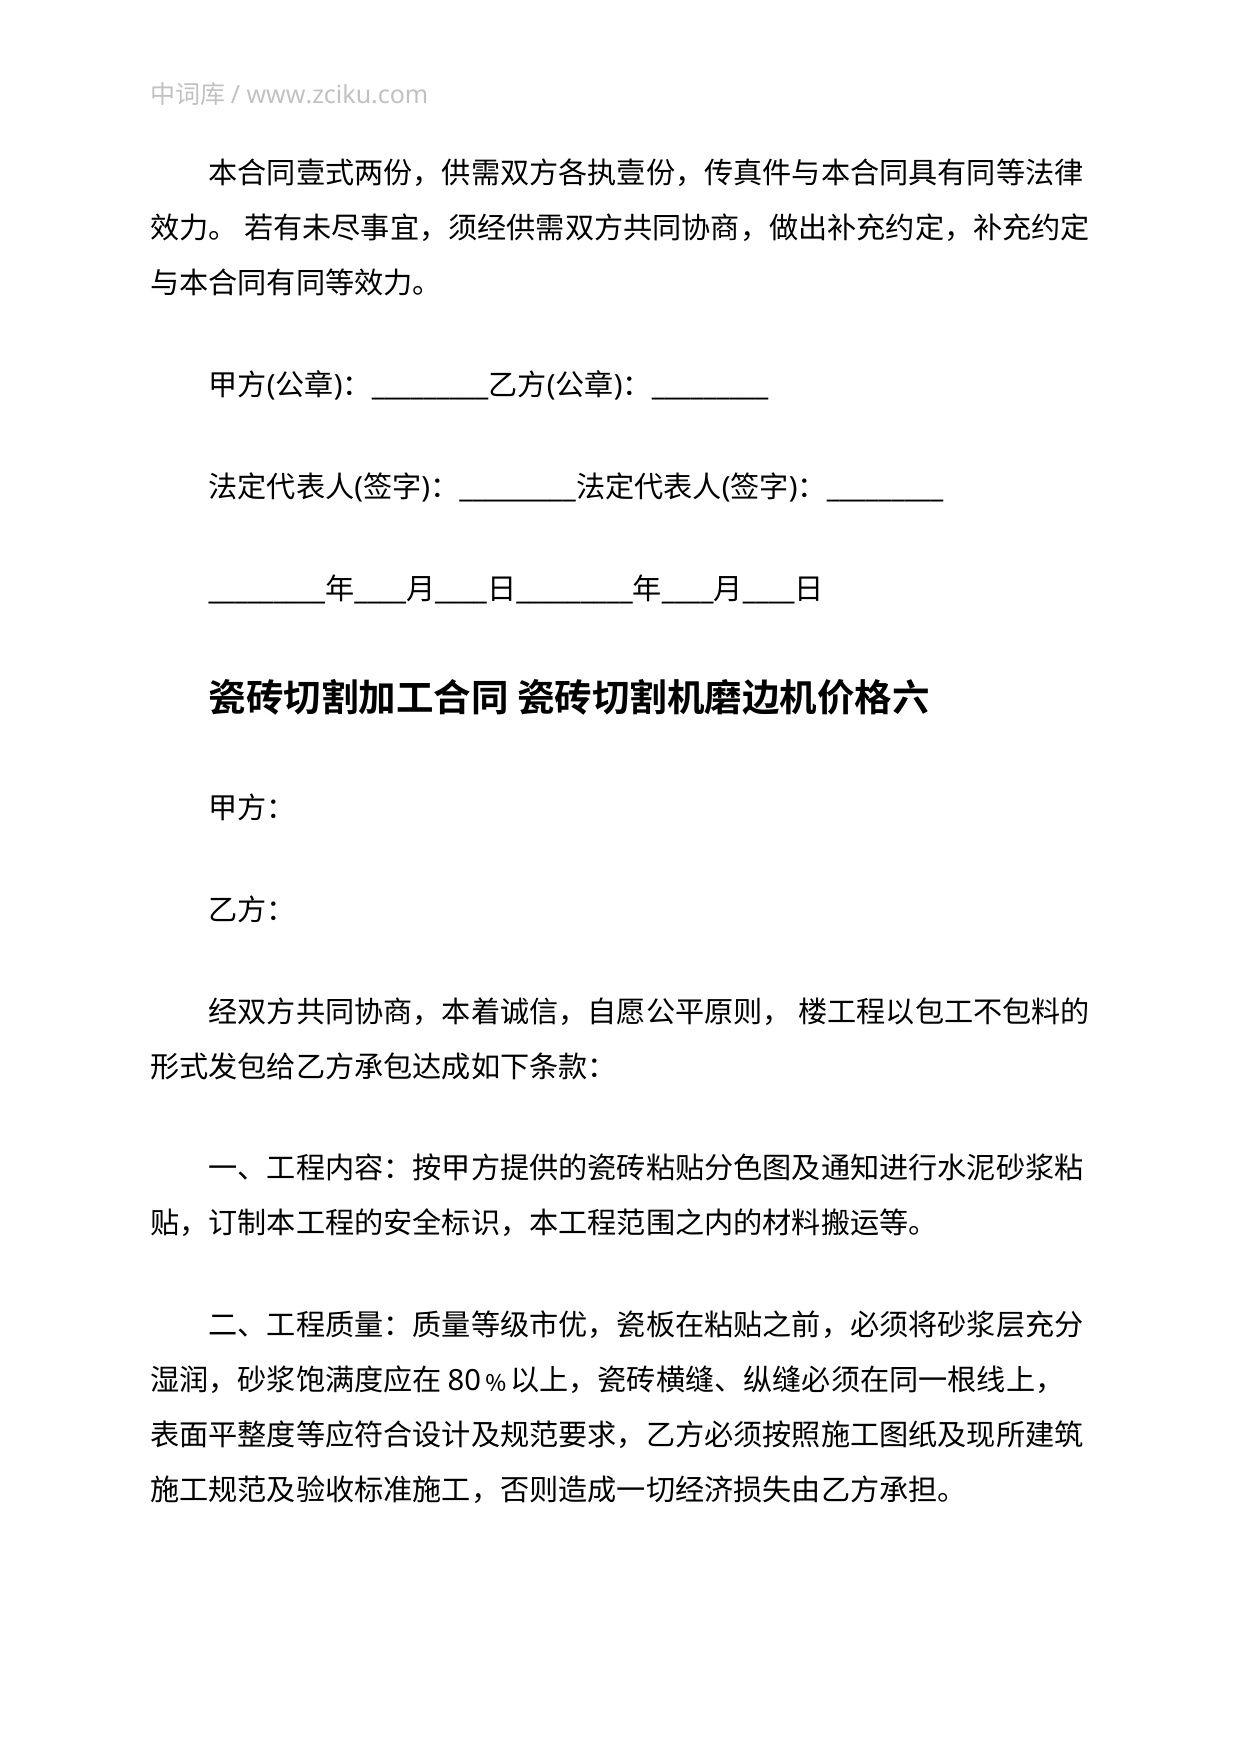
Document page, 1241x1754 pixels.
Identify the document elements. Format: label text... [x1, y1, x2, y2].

text 经双方共同协商，本着诚信，自愿公平原则， 楼工程以包工不包料的形式发包给乙方承包达成如下条款： [150, 988, 1090, 1086]
text 瓷砖切割加工合同 瓷砖切割机磨边机价格六 [150, 667, 1090, 722]
text 本合同壹式两份，供需双方各执壹份，传真件与本合同具有同等法律效力。 若有未尽事宜，须经供需双方共同协商，做出补充约定，补充约定与本合同有同等效力。 [150, 150, 1090, 302]
text _________年____月____日_________年____月____日 [150, 566, 1090, 608]
text 一、工程内容：按甲方提供的瓷砖粘贴分色图及通知进行水泥砂浆粘贴，订制本工程的安全标识，本工程范围之内的材料搬运等。 [150, 1145, 1090, 1242]
text 甲方(公章)：_________乙方(公章)：_________ [150, 362, 1090, 404]
text 甲方： [150, 785, 1090, 827]
text 二、工程质量：质量等级市优，瓷板在粘贴之前，必须将砂浆层充分湿润，砂浆饱满度应在80﹪以上，瓷砖横缝、纵缝必须在同一根线上，表面平整度等应符合设计及规范要求，乙方必须按照施工图纸及现所建筑施工规范及验收标准施工，否则造成一切经济损失由乙方承担。 [150, 1302, 1090, 1509]
text 法定代表人(签字)：_________法定代表人(签字)：_________ [150, 463, 1090, 506]
text 乙方： [150, 887, 1090, 929]
